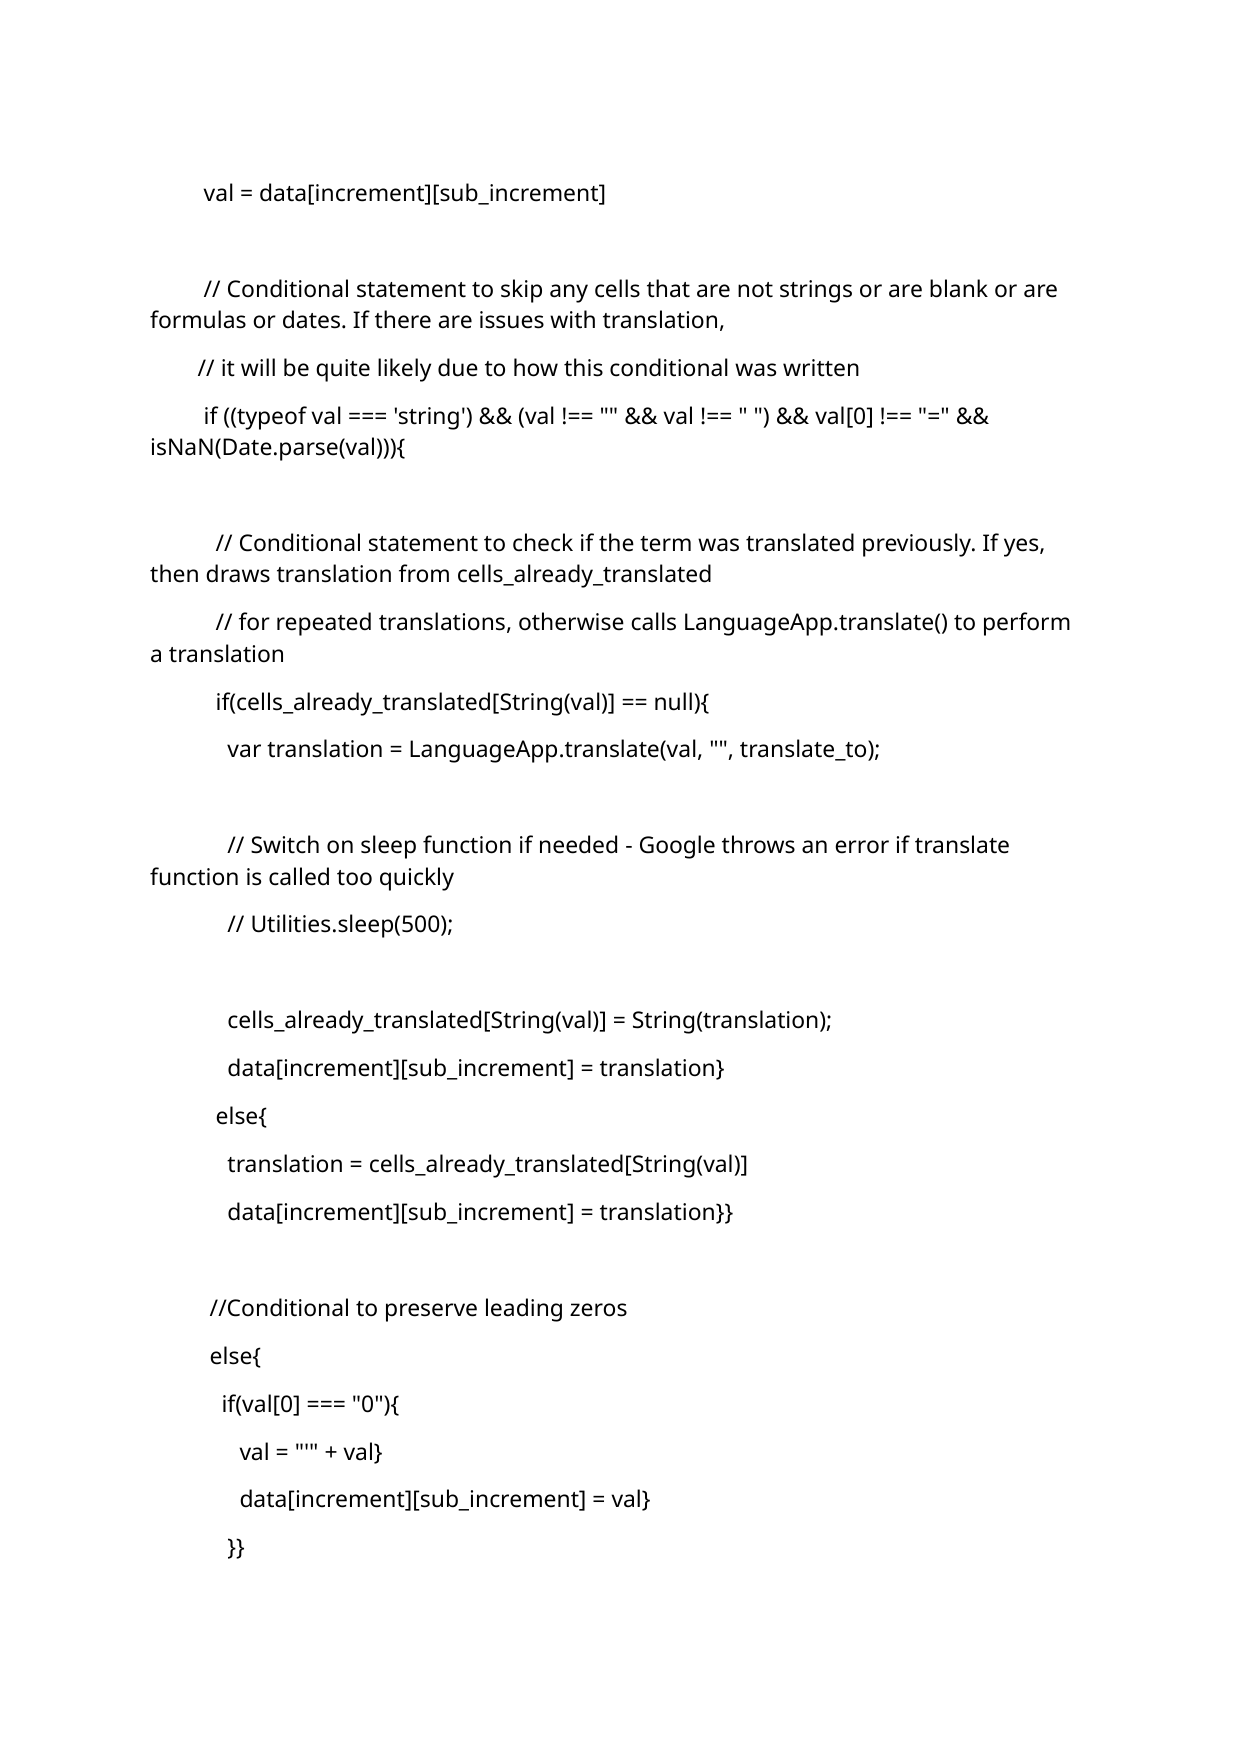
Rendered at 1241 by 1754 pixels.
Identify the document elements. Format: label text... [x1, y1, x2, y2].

text else{ [150, 1100, 1090, 1131]
text var translation = LanguageApp.translate(val, "", translate_to); [150, 733, 1090, 765]
text if(val[0] === "0"){ [150, 1388, 1090, 1419]
text }} [150, 1531, 1090, 1563]
text // Switch on sleep function if needed - Google throws an error if translate function is called too quickly [150, 829, 1090, 892]
text translation = cells_already_translated[String(val)] [150, 1148, 1090, 1179]
text cells_already_translated[String(val)] = String(translation); [150, 1004, 1090, 1036]
text data[increment][sub_increment] = translation}} [150, 1196, 1090, 1227]
text data[increment][sub_increment] = val} [150, 1483, 1090, 1515]
text // Conditional statement to check if the term was translated previously. If yes, then draws translation from cells_already_translated [150, 527, 1090, 590]
text val = data[increment][sub_increment] [150, 177, 1090, 208]
text val = "'" + val} [150, 1436, 1090, 1467]
text // Conditional statement to skip any cells that are not strings or are blank or are formulas or dates. If there are issues with translation, [150, 273, 1090, 336]
text data[increment][sub_increment] = translation} [150, 1052, 1090, 1083]
text if(cells_already_translated[String(val)] == null){ [150, 686, 1090, 717]
text if ((typeof val === 'string') && (val !== "" && val !== " ") && val[0] !== "=" && isNaN(Date.parse(val))){ [150, 400, 1090, 463]
text // Utilities.sleep(500); [150, 908, 1090, 940]
text //Conditional to preserve leading zeros [150, 1292, 1090, 1323]
text // it will be quite likely due to how this conditional was written [150, 352, 1090, 383]
text // for repeated translations, otherwise calls LanguageApp.translate() to perform a translation [150, 606, 1090, 669]
text else{ [150, 1340, 1090, 1371]
